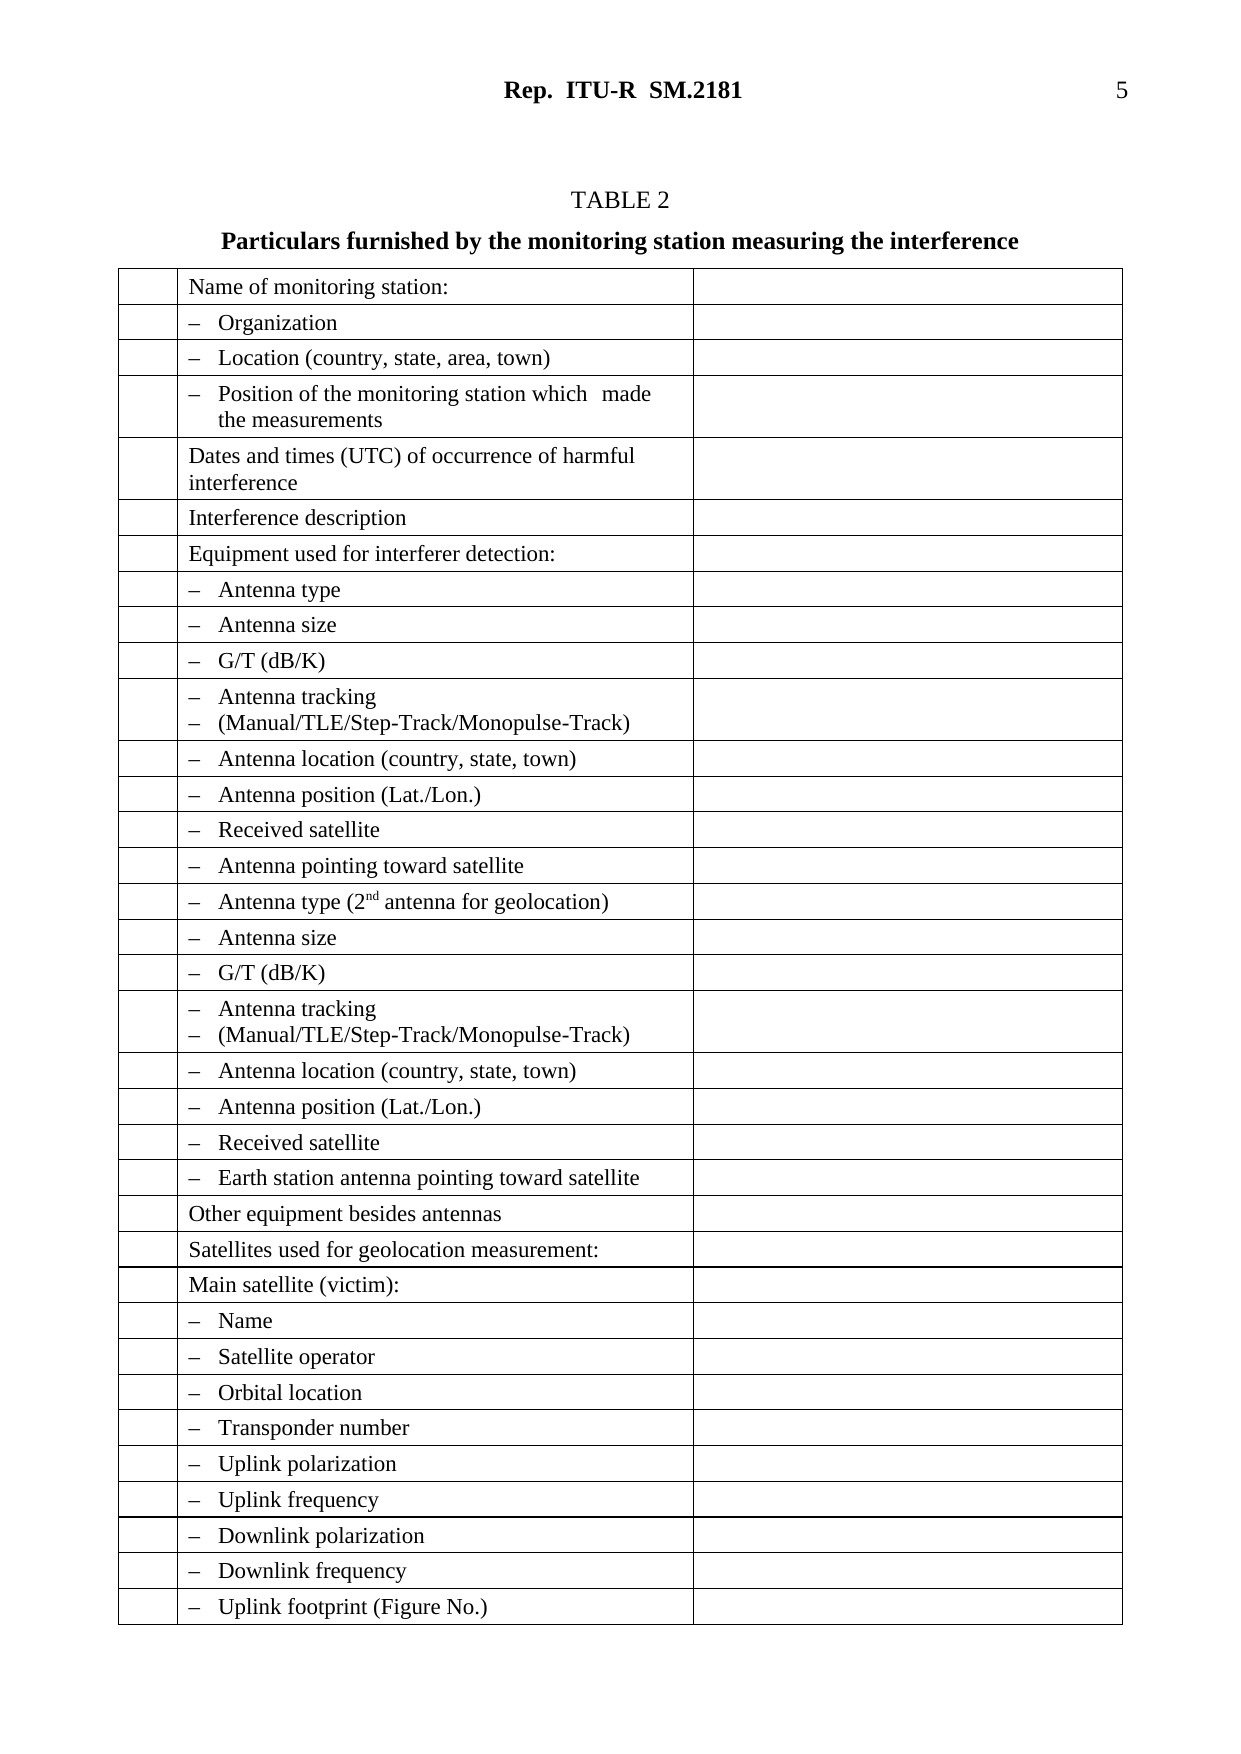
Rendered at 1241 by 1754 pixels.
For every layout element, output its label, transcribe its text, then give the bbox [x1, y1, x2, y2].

table_cell [119, 741, 177, 776]
table_cell – Organization [178, 305, 693, 339]
table_cell [119, 1089, 177, 1123]
table_header Name of monitoring station: [178, 269, 693, 303]
table_cell [694, 305, 1122, 339]
table_cell [119, 848, 177, 883]
table_header [694, 269, 1122, 303]
table_cell Equipment used for interferer detection: [178, 536, 693, 571]
table_cell Main satellite (victim): [178, 1268, 693, 1302]
table_cell – Uplink footprint (Figure No.) [178, 1589, 693, 1624]
table_cell [119, 1446, 177, 1481]
table_cell [694, 1446, 1122, 1481]
table_cell – Antenna position (Lat./Lon.) [178, 777, 693, 811]
table_cell [694, 920, 1122, 954]
table_cell [694, 1375, 1122, 1409]
table_cell [694, 438, 1122, 499]
table_cell Dates and times (UTC) of occurrence of harmful interference [178, 438, 693, 499]
table_cell [694, 848, 1122, 883]
table_cell [119, 1268, 177, 1302]
table_cell [694, 536, 1122, 571]
table_cell [694, 1232, 1122, 1266]
table_cell [694, 812, 1122, 847]
table_cell – Downlink polarization [178, 1518, 693, 1552]
table_cell [694, 607, 1122, 642]
table_cell [119, 1125, 177, 1159]
table_cell [694, 991, 1122, 1052]
table_cell [119, 1410, 177, 1445]
table_cell [694, 376, 1122, 437]
table_cell [119, 376, 177, 437]
table_cell [694, 679, 1122, 740]
table_cell – Antenna location (country, state, town) [178, 741, 693, 776]
table_cell – Antenna size [178, 607, 693, 642]
table_cell [694, 500, 1122, 535]
table_cell [694, 884, 1122, 918]
table_cell – Uplink frequency [178, 1482, 693, 1516]
table_cell – Uplink polarization [178, 1446, 693, 1481]
text TABLE 2 [118, 185, 1122, 214]
table_cell [119, 955, 177, 990]
table_cell [119, 607, 177, 642]
table_cell – Location (country, state, area, town) [178, 340, 693, 375]
table_cell [694, 1268, 1122, 1302]
table_cell – Transponder number [178, 1410, 693, 1445]
table_cell [694, 955, 1122, 990]
table_cell – Earth station antenna pointing toward satellite [178, 1160, 693, 1195]
title Particulars furnished by the monitoring station measuring the interference [118, 226, 1122, 255]
table_cell [119, 438, 177, 499]
table_cell [119, 1232, 177, 1266]
table_cell – Antenna tracking – (Manual/TLE/Step-Track/Monopulse-Track) [178, 679, 693, 740]
table_cell – Name [178, 1303, 693, 1338]
table_cell – Satellite operator [178, 1339, 693, 1373]
table_cell – Downlink frequency [178, 1553, 693, 1588]
table_cell [119, 1196, 177, 1231]
table_cell [694, 1160, 1122, 1195]
table_cell [119, 1553, 177, 1588]
table_cell – Antenna tracking – (Manual/TLE/Step-Track/Monopulse-Track) [178, 991, 693, 1052]
table_cell [119, 1160, 177, 1195]
table_cell [119, 812, 177, 847]
table_cell [119, 884, 177, 918]
table_cell [119, 1339, 177, 1373]
table_cell – Position of the monitoring station which made the measurements [178, 376, 693, 437]
table_cell – Received satellite [178, 812, 693, 847]
table_cell [694, 1053, 1122, 1088]
table_cell [694, 741, 1122, 776]
table_cell [694, 1089, 1122, 1123]
table_cell [694, 1553, 1122, 1588]
table_cell [694, 1125, 1122, 1159]
table_cell – Antenna type [178, 572, 693, 606]
table_cell Satellites used for geolocation measurement: [178, 1232, 693, 1266]
table_cell – Antenna position (Lat./Lon.) [178, 1089, 693, 1123]
table_cell – Received satellite [178, 1125, 693, 1159]
table_cell [119, 500, 177, 535]
table_cell [119, 572, 177, 606]
table_cell [694, 1518, 1122, 1552]
table_cell [694, 1482, 1122, 1516]
table_cell [694, 643, 1122, 678]
table_cell [119, 1375, 177, 1409]
table_cell [119, 536, 177, 571]
table_cell [694, 1589, 1122, 1624]
table_cell [119, 1482, 177, 1516]
table_cell [694, 1410, 1122, 1445]
table_cell [119, 991, 177, 1052]
table_cell [119, 1589, 177, 1624]
table_cell Other equipment besides antennas [178, 1196, 693, 1231]
table_cell – Antenna pointing toward satellite [178, 848, 693, 883]
table_cell – Orbital location [178, 1375, 693, 1409]
table_cell [119, 1303, 177, 1338]
table_cell – Antenna type (2nd antenna for geolocation) [178, 884, 693, 918]
table_cell [694, 777, 1122, 811]
table_cell [119, 1518, 177, 1552]
table_header [119, 269, 177, 303]
table_cell [694, 1196, 1122, 1231]
table_cell – G/T (dB/K) [178, 955, 693, 990]
table_cell [694, 1303, 1122, 1338]
table_cell [119, 340, 177, 375]
table_cell [119, 920, 177, 954]
table_cell [694, 1339, 1122, 1373]
table_cell [119, 643, 177, 678]
table_cell [694, 572, 1122, 606]
table_cell – Antenna size [178, 920, 693, 954]
table_cell [119, 777, 177, 811]
table_cell – Antenna location (country, state, town) [178, 1053, 693, 1088]
table_cell [119, 679, 177, 740]
table_cell [694, 340, 1122, 375]
table_cell – G/T (dB/K) [178, 643, 693, 678]
table_cell Interference description [178, 500, 693, 535]
table_cell [119, 305, 177, 339]
table_cell [119, 1053, 177, 1088]
